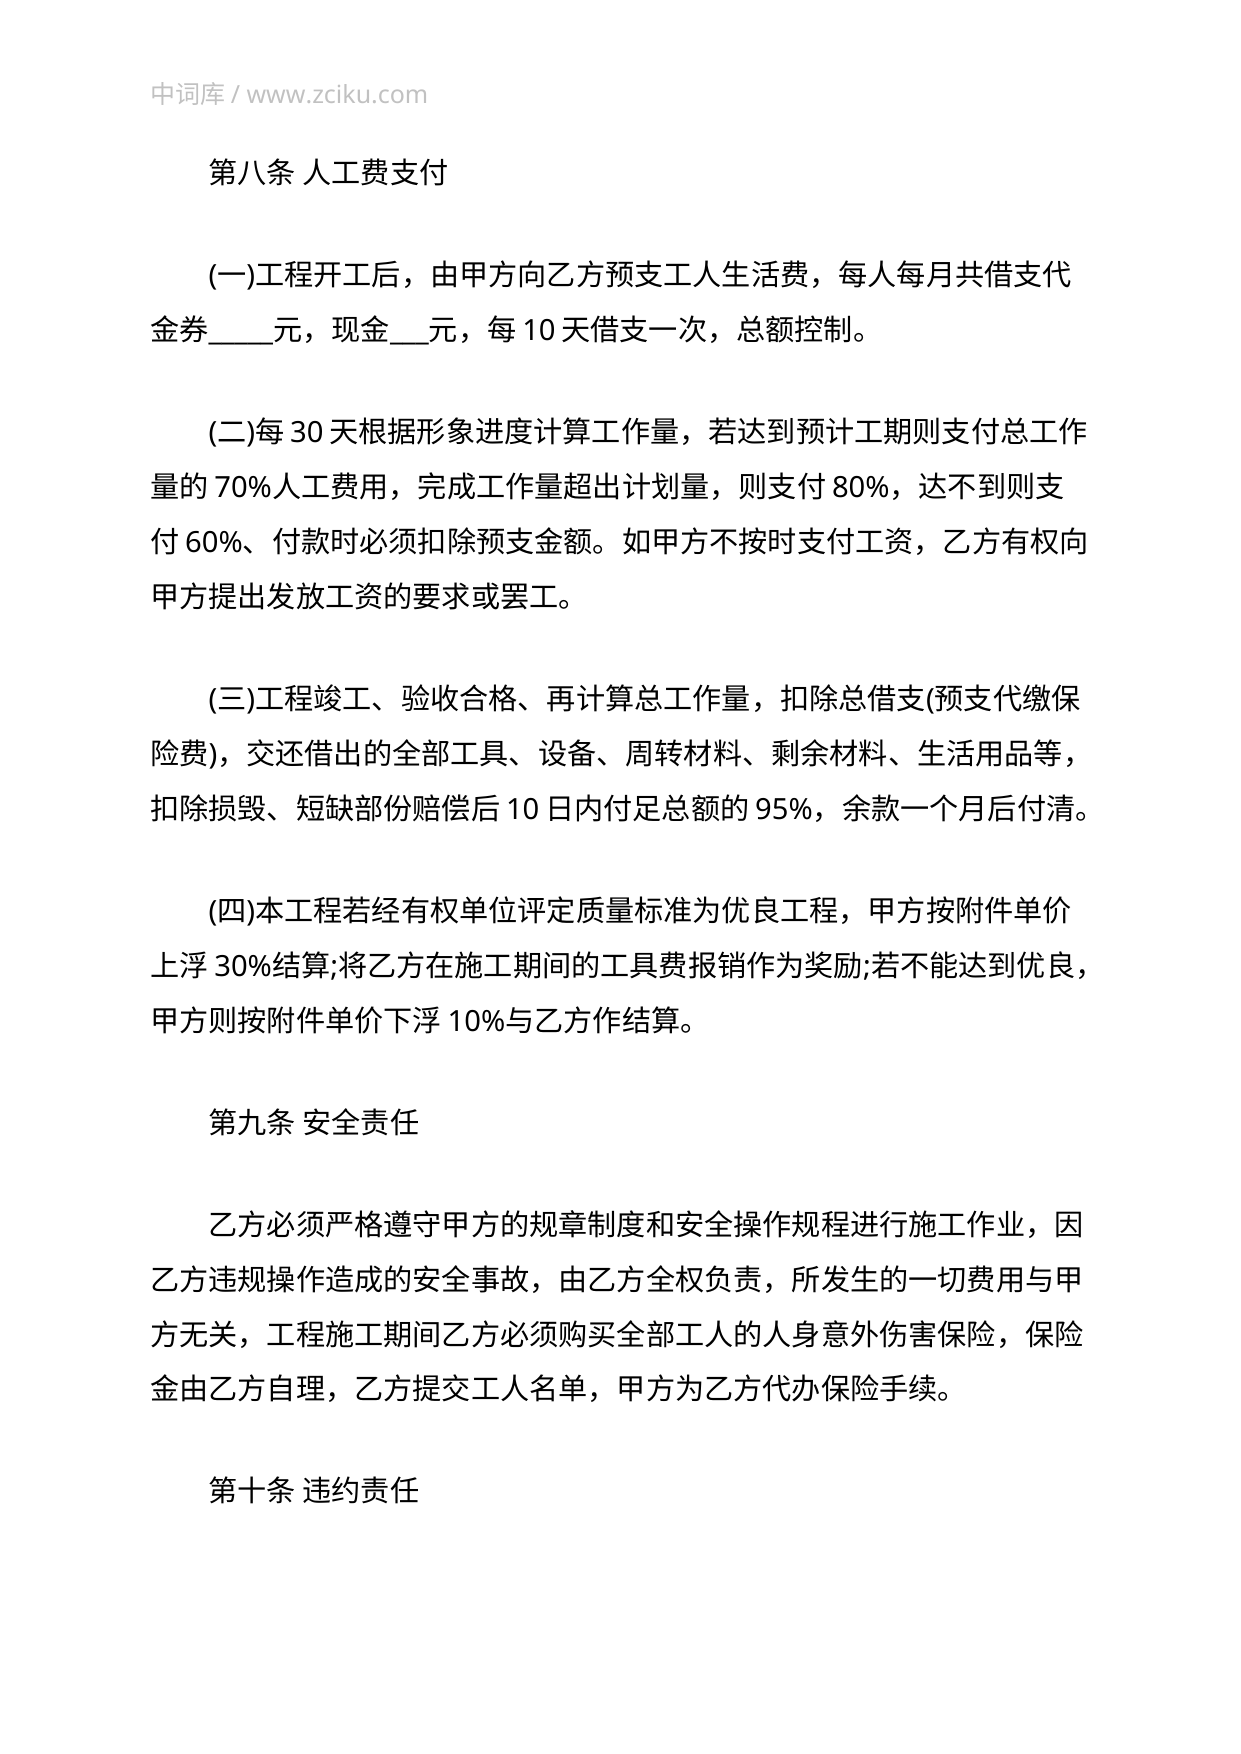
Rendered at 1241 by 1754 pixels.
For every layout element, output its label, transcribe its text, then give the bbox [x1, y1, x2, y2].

text (四)本工程若经有权单位评定质量标准为优良工程，甲方按附件单价上浮30%结算;将乙方在施工期间的工具费报销作为奖励;若不能达到优良，甲方则按附件单价下浮10%与乙方作结算。 [150, 887, 1090, 1040]
text (三)工程竣工、验收合格、再计算总工作量，扣除总借支(预支代缴保险费)，交还借出的全部工具、设备、周转材料、剩余材料、生活用品等，扣除损毁、短缺部份赔偿后10日内付足总额的95%，余款一个月后付清。 [150, 676, 1090, 828]
text 乙方必须严格遵守甲方的规章制度和安全操作规程进行施工作业，因乙方违规操作造成的安全事故，由乙方全权负责，所发生的一切费用与甲方无关，工程施工期间乙方必须购买全部工人的人身意外伤害保险，保险金由乙方自理，乙方提交工人名单，甲方为乙方代办保险手续。 [150, 1201, 1090, 1408]
text (一)工程开工后，由甲方向乙方预支工人生活费，每人每月共借支代金券_____元，现金___元，每10天借支一次，总额控制。 [150, 252, 1090, 349]
text 第九条 安全责任 [150, 1099, 1090, 1142]
text 第十条 违约责任 [150, 1468, 1090, 1510]
text (二)每30天根据形象进度计算工作量，若达到预计工期则支付总工作量的70%人工费用，完成工作量超出计划量，则支付80%，达不到则支付60%、付款时必须扣除预支金额。如甲方不按时支付工资，乙方有权向甲方提出发放工资的要求或罢工。 [150, 409, 1090, 616]
text 第八条 人工费支付 [150, 150, 1090, 192]
